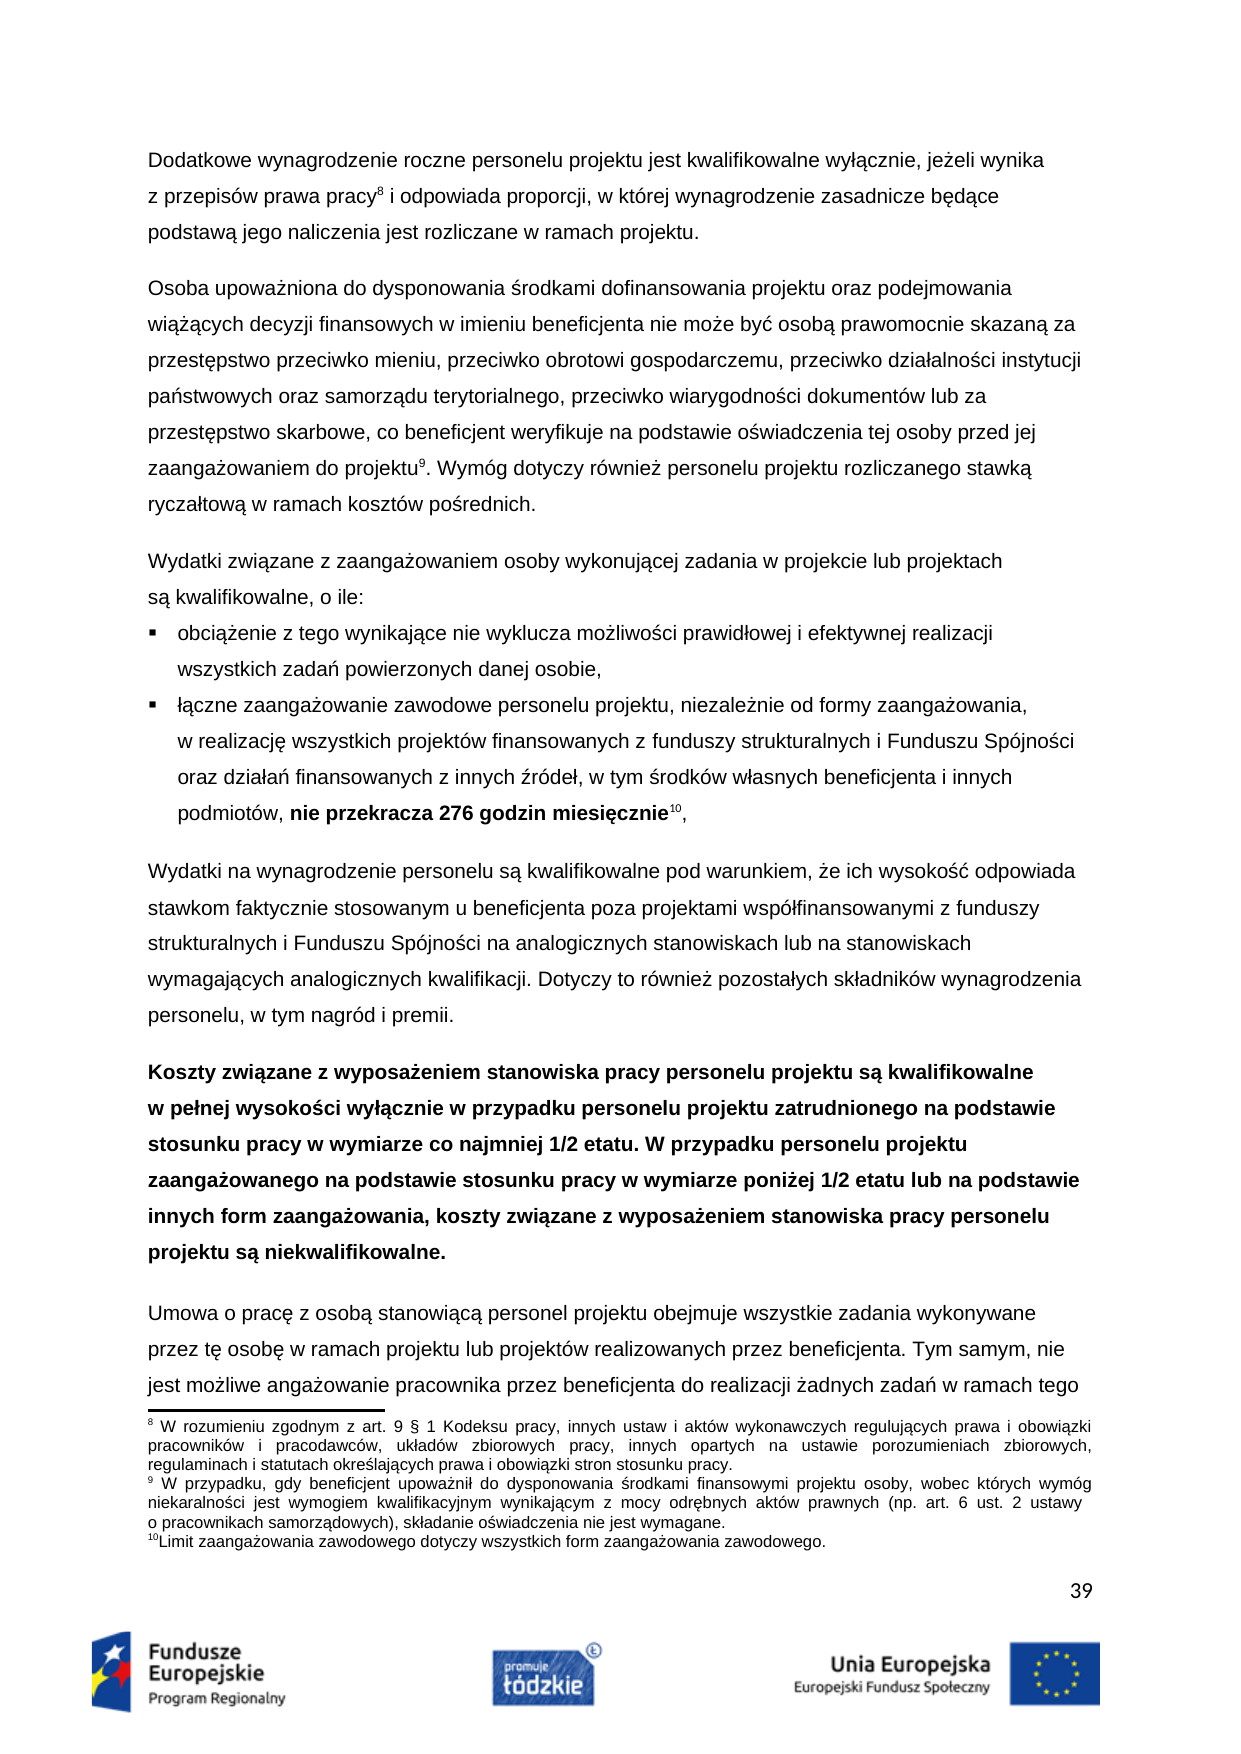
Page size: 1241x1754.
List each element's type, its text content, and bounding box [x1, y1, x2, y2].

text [148, 1301, 1093, 1396]
text Wydatki na wynagrodzenie personelu są kwalifikowalne pod warunkiem, że ich wysokość odpowiada stawkom faktycznie stosowanym u beneficjenta poza projektami współfinansowanymi z funduszy strukturalnych i Funduszu Spójności na analogicznych stanowiskach lub na stanowiskach wymagających analogicznych kwalifikacji. Dotyczy to również pozostałych składników wynagrodzenia personelu, w tym nagród i premii. [148, 859, 1093, 1027]
text Wydatki związane z zaangażowaniem osoby wykonującej zadania w projekcie lub projektach są kwalifikowalne, o ile: [148, 549, 1093, 608]
text Dodatkowe wynagrodzenie roczne personelu projektu jest kwalifikowalne wyłącznie, jeżeli wynika z przepisów prawa pracy i odpowiada proporcji, w której wynagrodzenie zasadnicze będące podstawą jego naliczenia jest rozliczane w ramach projektu. [148, 148, 1093, 243]
list obciążenie z tego wynikające nie wyklucza możliwości prawidłowej i efektywnej realizacji wszystkich zadań powierzonych danej osobie, [148, 621, 1093, 681]
list łączne zaangażowanie zawodowe personelu projektu, niezależnie od formy zaangażowania, w realizację wszystkich projektów finansowanych z funduszy strukturalnych i Funduszu Spójności oraz działań finansowanych z innych źródeł, w tym środków własnych beneficjenta i innych podmiotów, nie przekracza 276 godzin miesięcznie, [148, 692, 1093, 826]
text Osoba upoważniona do dysponowania środkami dofinansowania projektu oraz podejmowania wiążących decyzji finansowych w imieniu beneficjenta nie może być osobą prawomocnie skazaną za przestępstwo przeciwko mieniu, przeciwko obrotowi gospodarczemu, przeciwko działalności instytucji państwowych oraz samorządu terytorialnego, przeciwko wiarygodności dokumentów lub za przestępstwo skarbowe, co beneficjent weryfikuje na podstawie oświadczenia tej osoby przed jej zaangażowaniem do projektu. Wymóg dotyczy również personelu projektu rozliczanego stawką ryczałtową w ramach kosztów pośrednich. [148, 276, 1093, 516]
text Koszty związane z wyposażeniem stanowiska pracy personelu projektu są kwalifikowalne w pełnej wysokości wyłącznie w przypadku personelu projektu zatrudnionego na podstawie stosunku pracy w wymiarze co najmniej 1/2 etatu. W przypadku personelu projektu zaangażowanego na podstawie stosunku pracy w wymiarze poniżej 1/2 etatu lub na podstawie innych form zaangażowania, koszty związane z wyposażeniem stanowiska pracy personelu projektu są niekwalifikowalne. [148, 1060, 1093, 1263]
picture [90, 1631, 1099, 1713]
